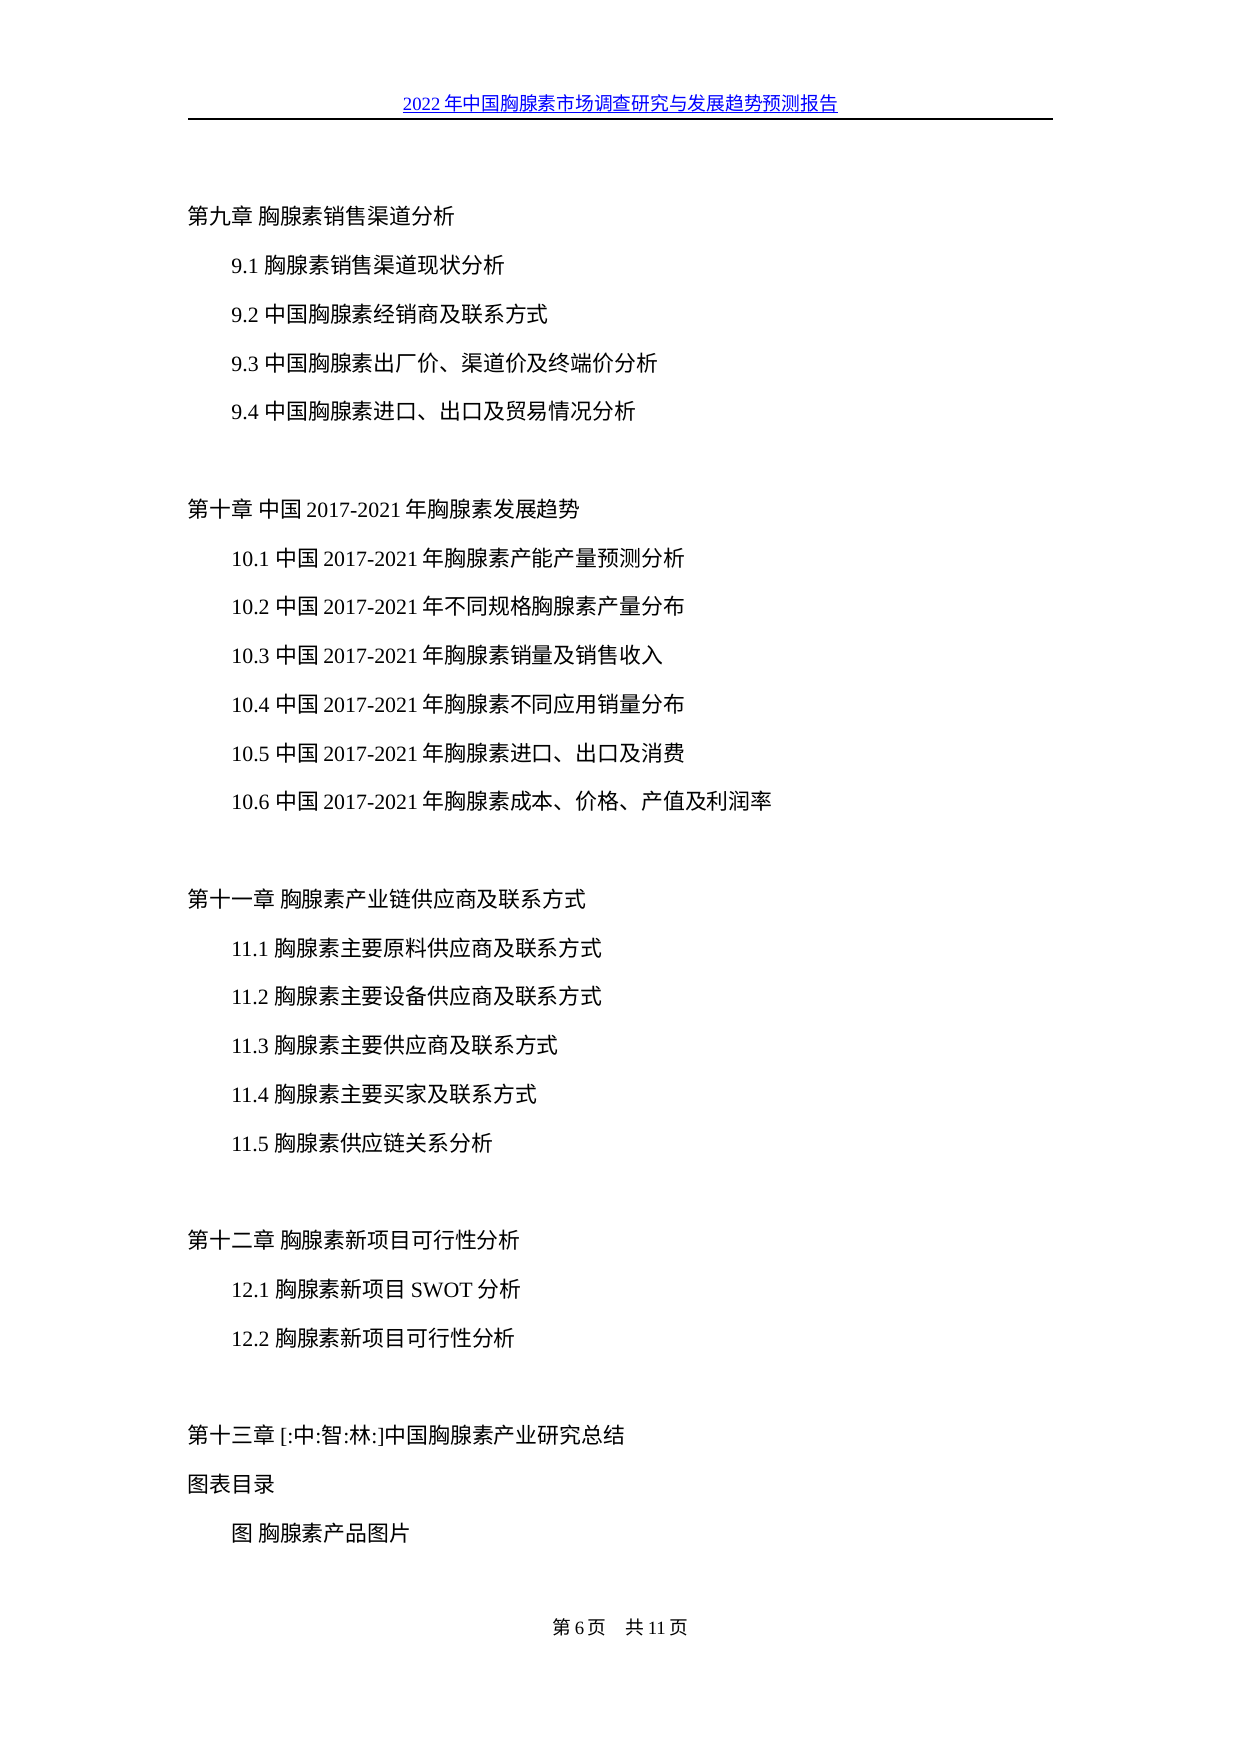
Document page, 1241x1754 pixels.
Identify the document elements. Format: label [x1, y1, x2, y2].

text [187, 150, 1053, 1548]
